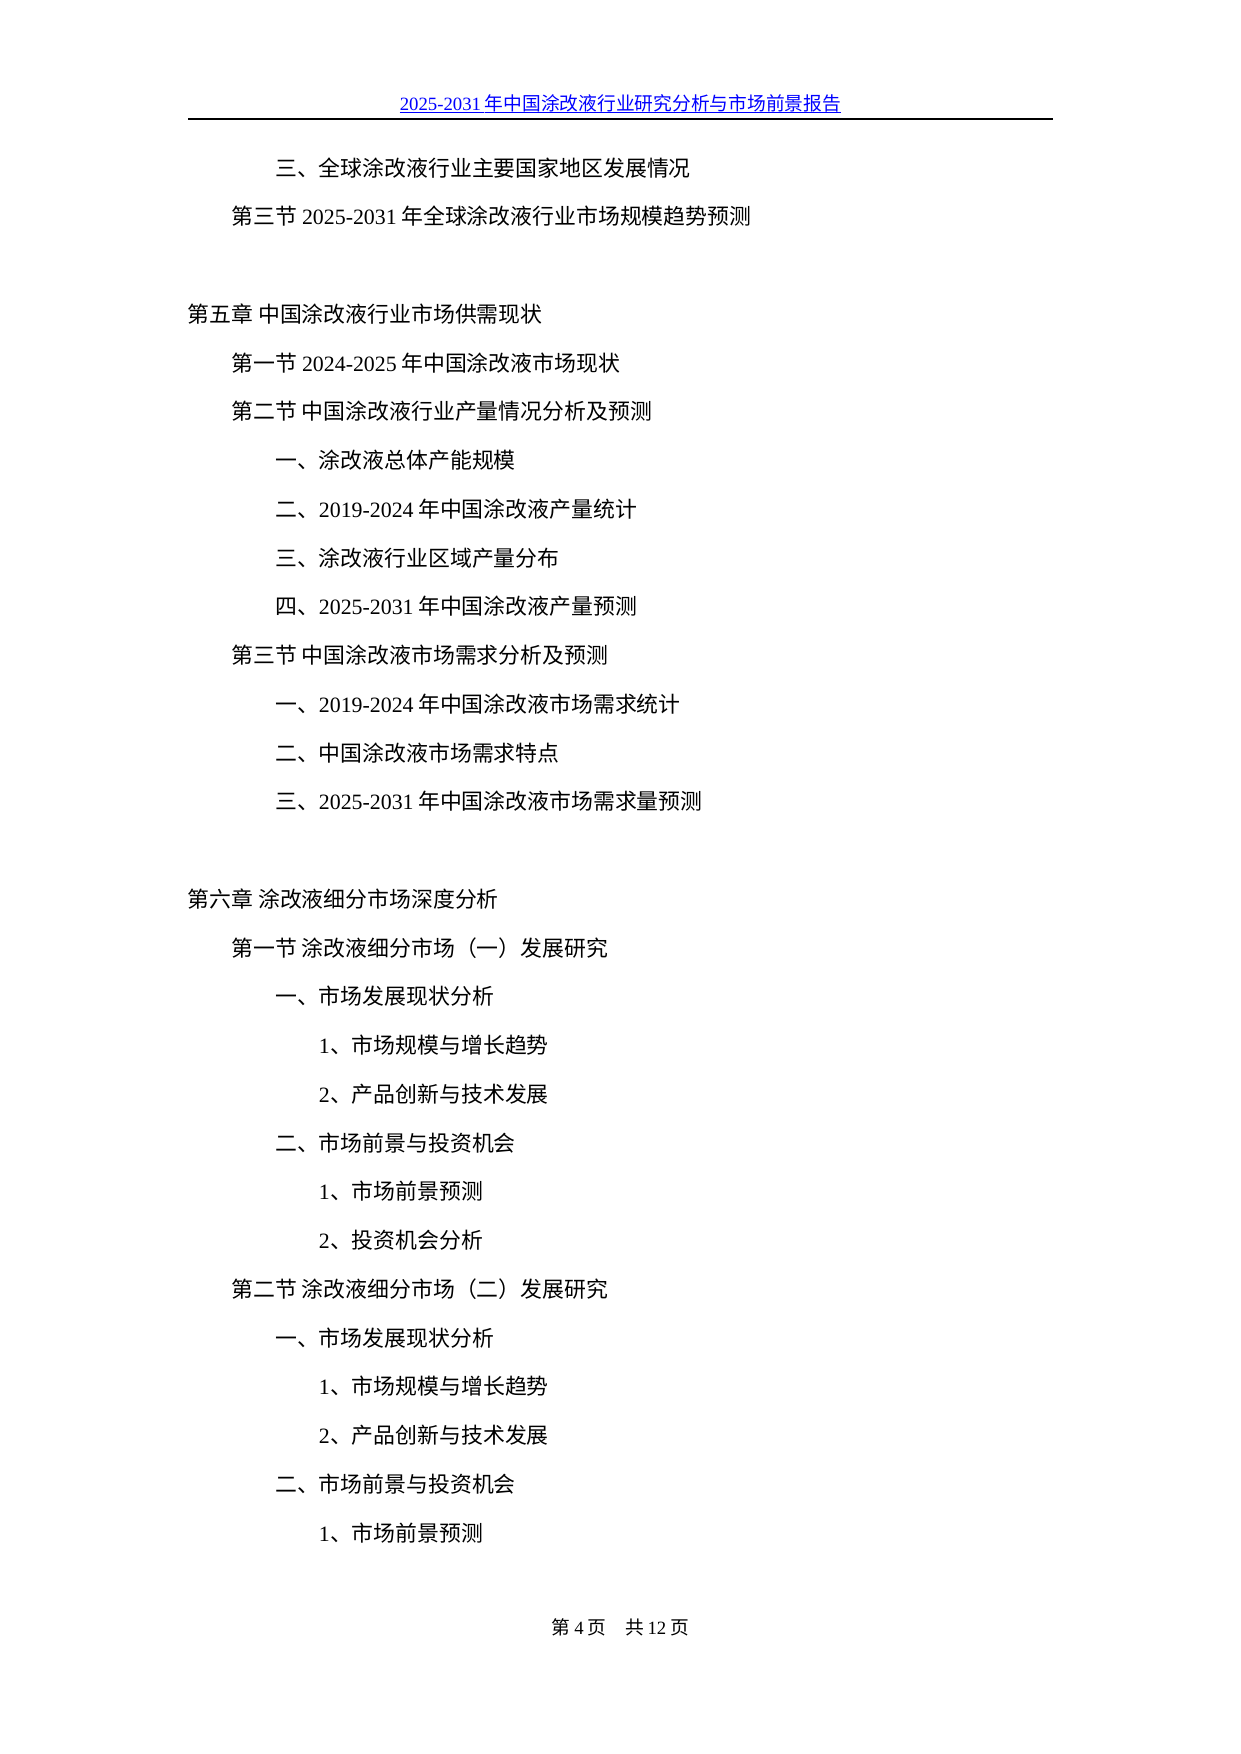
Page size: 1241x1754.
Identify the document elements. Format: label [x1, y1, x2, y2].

text [187, 150, 1053, 1548]
